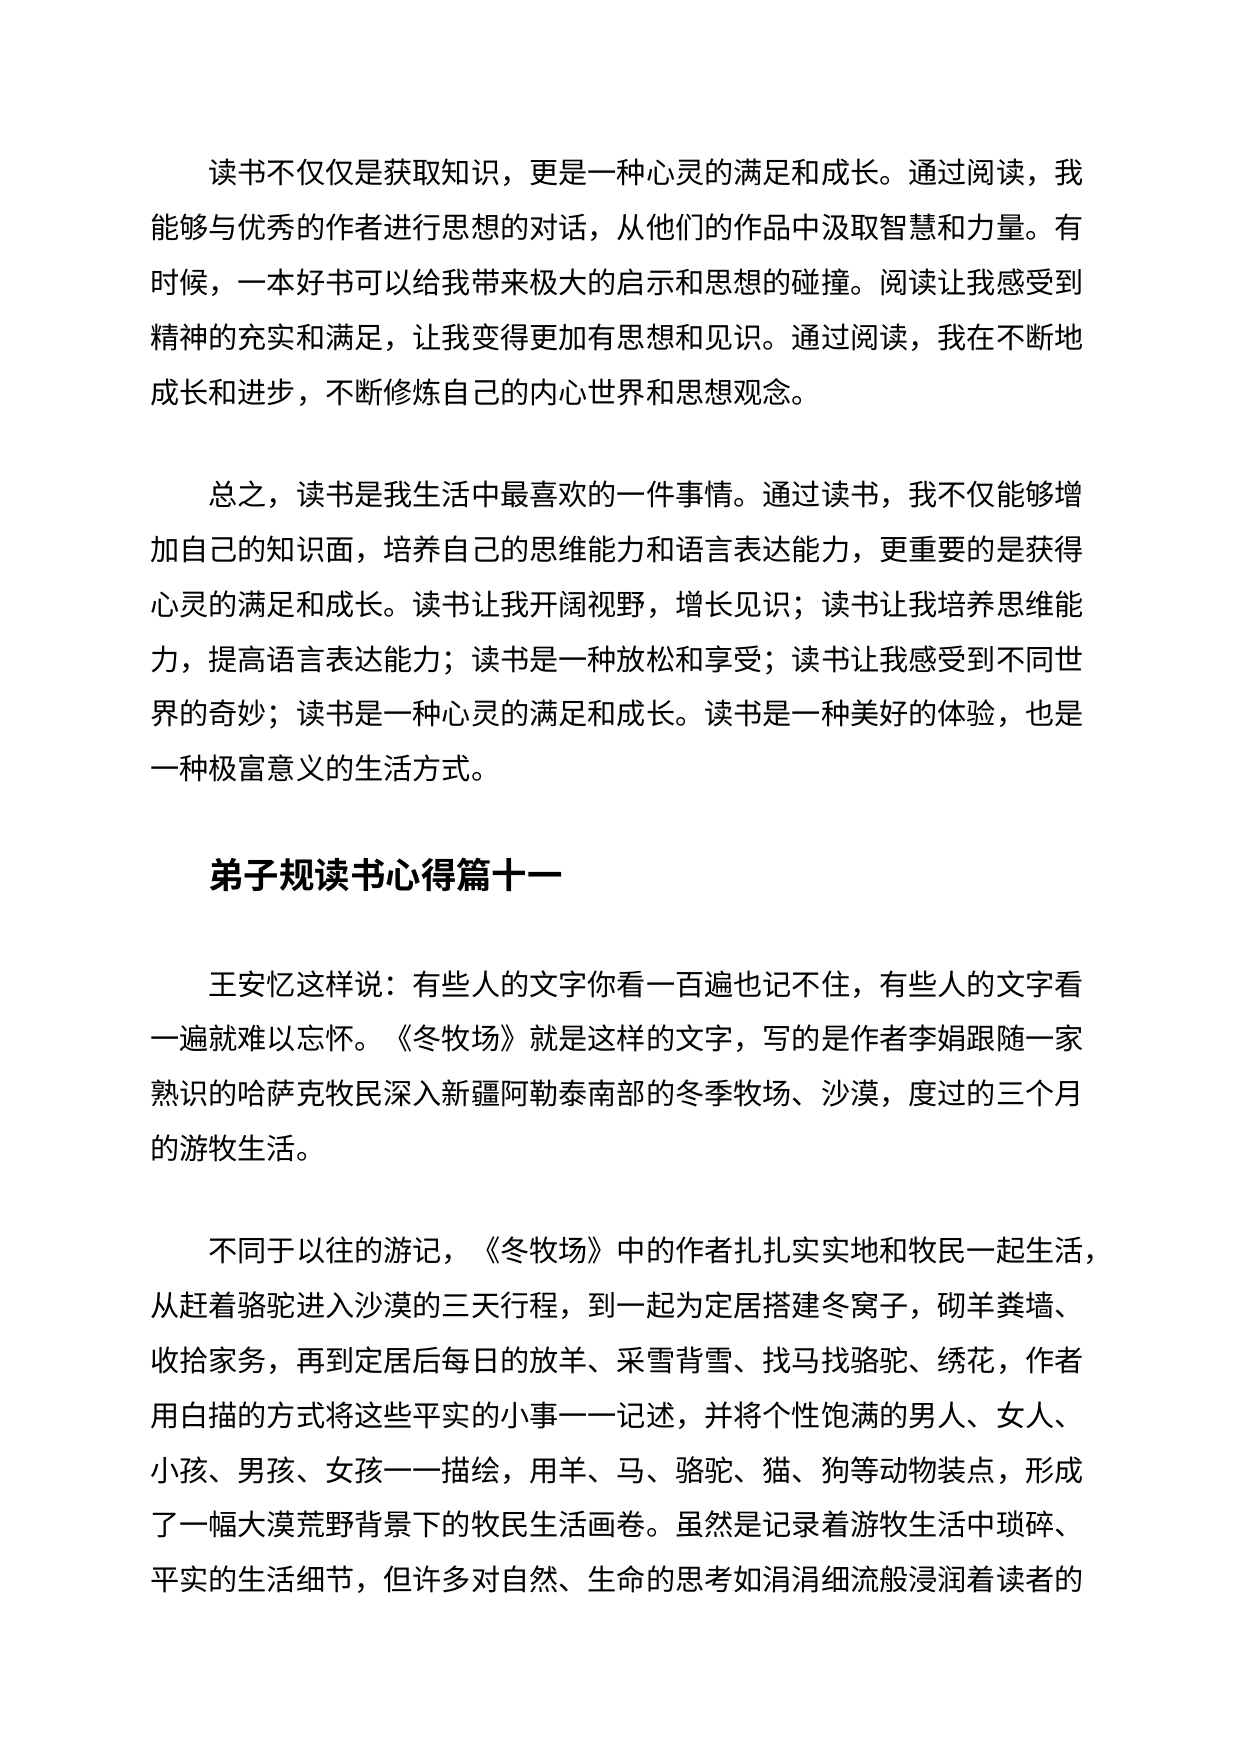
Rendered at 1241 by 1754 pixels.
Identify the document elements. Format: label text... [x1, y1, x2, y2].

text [150, 1227, 1090, 1599]
text 读书不仅仅是获取知识，更是一种心灵的满足和成长。通过阅读，我能够与优秀的作者进行思想的对话，从他们的作品中汲取智慧和力量。有时候，一本好书可以给我带来极大的启示和思想的碰撞。阅读让我感受到精神的充实和满足，让我变得更加有思想和见识。通过阅读，我在不断地成长和进步，不断修炼自己的内心世界和思想观念。 [150, 150, 1090, 412]
text 王安忆这样说：有些人的文字你看一百遍也记不住，有些人的文字看一遍就难以忘怀。《冬牧场》就是这样的文字，写的是作者李娟跟随一家熟识的哈萨克牧民深入新疆阿勒泰南部的冬季牧场、沙漠，度过的三个月的游牧生活。 [150, 961, 1090, 1168]
text 总之，读书是我生活中最喜欢的一件事情。通过读书，我不仅能够增加自己的知识面，培养自己的思维能力和语言表达能力，更重要的是获得心灵的满足和成长。读书让我开阔视野，增长见识；读书让我培养思维能力，提高语言表达能力；读书是一种放松和享受；读书让我感受到不同世界的奇妙；读书是一种心灵的满足和成长。读书是一种美好的体验，也是一种极富意义的生活方式。 [150, 471, 1090, 788]
text 弟子规读书心得篇十一 [150, 848, 1090, 899]
